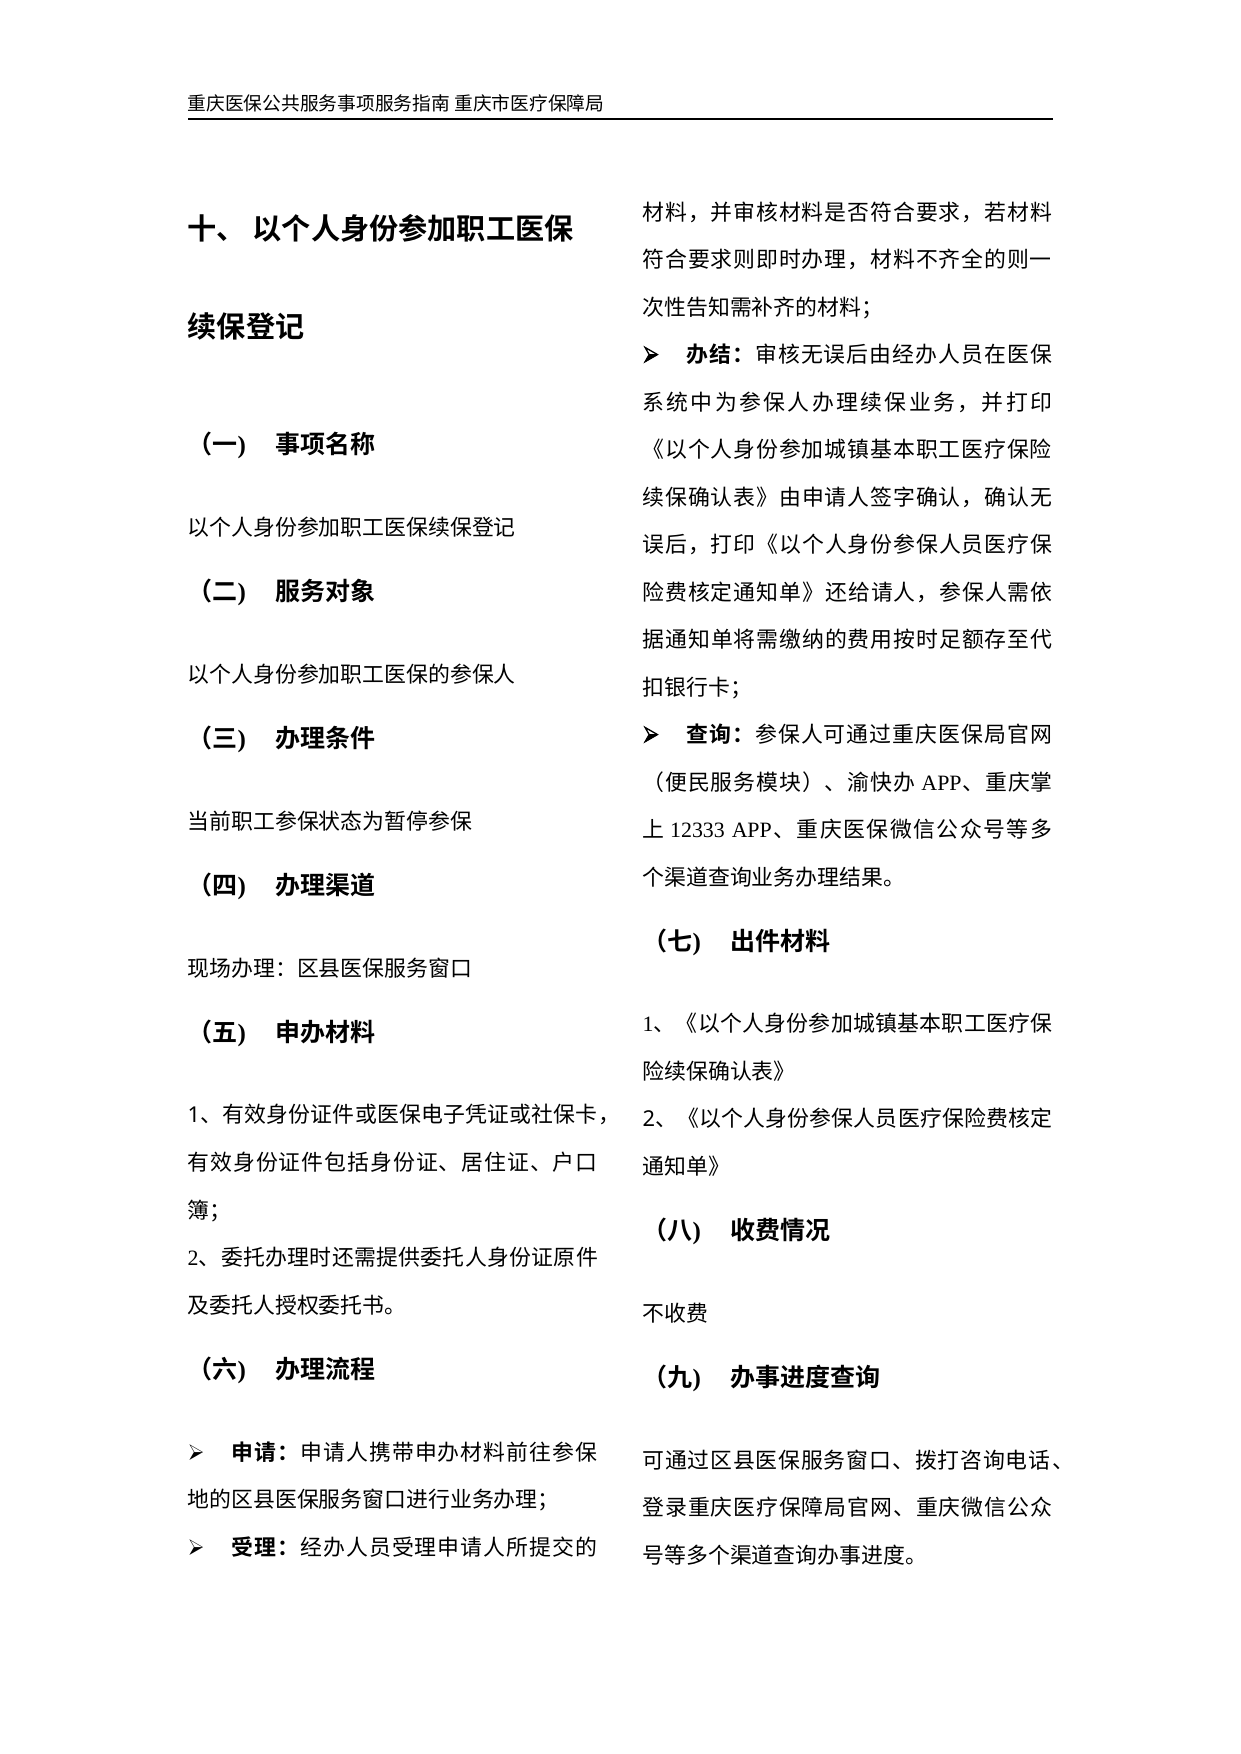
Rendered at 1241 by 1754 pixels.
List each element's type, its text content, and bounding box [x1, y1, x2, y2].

list 申请：申请人携带申办材料前往参保地的区县医保服务窗口进行业务办理； [187, 1434, 598, 1514]
subtitle 以个人身份参加职工医保续保登记 [187, 194, 598, 357]
text 1、《以个人身份参加城镇基本职工医疗保险续保确认表》 [642, 1006, 1053, 1086]
subtitle 收费情况 [642, 1196, 1053, 1261]
text 以个人身份参加职工医保续保登记 [187, 510, 598, 542]
list 办结：审核无误后由经办人员在医保系统中为参保人办理续保业务，并打印《以个人身份参加城镇基本职工医疗保险续保确认表》由申请人签字确认，确认无误后，打印《以个人身份参保人员医疗保险费核定通知单》还给请人，参保人需依据通知单将需缴纳的费用按时足额存至代扣银行卡； [642, 337, 1053, 701]
subtitle 出件材料 [642, 907, 1053, 972]
text 2、委托办理时还需提供委托人身份证原件及委托人授权委托书。 [187, 1240, 598, 1319]
text 2、《以个人身份参保人员医疗保险费核定通知单》 [642, 1101, 1053, 1181]
text 现场办理：区县医保服务窗口 [187, 951, 598, 982]
text 不收费 [642, 1296, 1053, 1327]
subtitle 办理渠道 [187, 851, 598, 916]
subtitle 服务对象 [187, 557, 598, 622]
text 可通过区县医保服务窗口、拨打咨询电话、登录重庆医疗保障局官网、重庆微信公众号等多个渠道查询办事进度。 [642, 1443, 1053, 1569]
list 受理：经办人员受理申请人所提交的材料，并审核材料是否符合要求，若材料符合要求则即时办理，材料不齐全的则一次性告知需补齐的材料； [187, 1529, 598, 1561]
text 当前职工参保状态为暂停参保 [187, 804, 598, 835]
text 以个人身份参加职工医保的参保人 [187, 657, 598, 688]
subtitle 事项名称 [187, 411, 598, 476]
list 查询：参保人可通过重庆医保局官网（便民服务模块）、渝快办APP、重庆掌上12333 APP、重庆医保微信公众号等多个渠道查询业务办理结果。 [642, 717, 1053, 891]
subtitle 办事进度查询 [642, 1343, 1053, 1408]
list 受理：经办人员受理申请人所提交的材料，并审核材料是否符合要求，若材料符合要求则即时办理，材料不齐全的则一次性告知需补齐的材料； [642, 194, 1053, 321]
subtitle 办理条件 [187, 704, 598, 769]
text 1、有效身份证件或医保电子凭证或社保卡，有效身份证件包括身份证、居住证、户口簿； [187, 1097, 598, 1224]
subtitle 申办材料 [187, 998, 598, 1063]
subtitle 办理流程 [187, 1335, 598, 1400]
